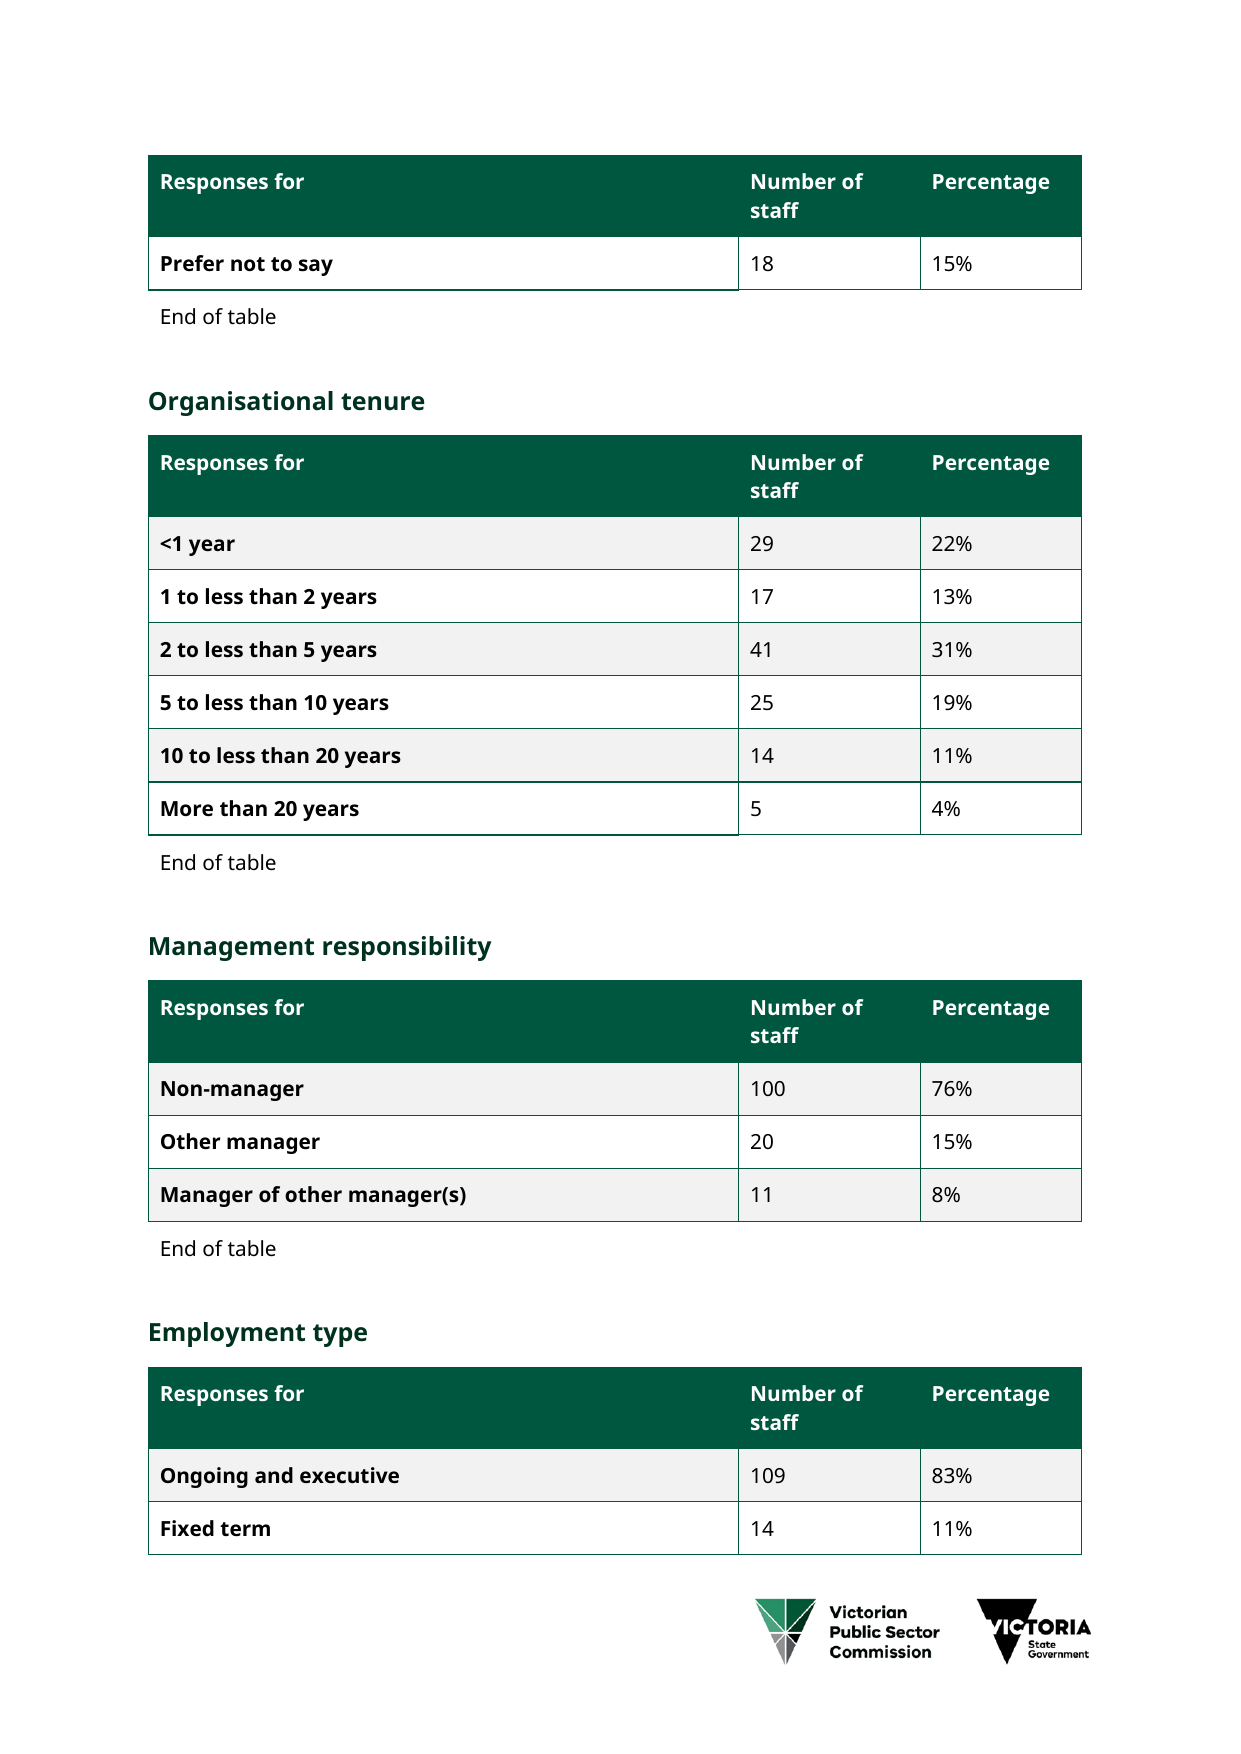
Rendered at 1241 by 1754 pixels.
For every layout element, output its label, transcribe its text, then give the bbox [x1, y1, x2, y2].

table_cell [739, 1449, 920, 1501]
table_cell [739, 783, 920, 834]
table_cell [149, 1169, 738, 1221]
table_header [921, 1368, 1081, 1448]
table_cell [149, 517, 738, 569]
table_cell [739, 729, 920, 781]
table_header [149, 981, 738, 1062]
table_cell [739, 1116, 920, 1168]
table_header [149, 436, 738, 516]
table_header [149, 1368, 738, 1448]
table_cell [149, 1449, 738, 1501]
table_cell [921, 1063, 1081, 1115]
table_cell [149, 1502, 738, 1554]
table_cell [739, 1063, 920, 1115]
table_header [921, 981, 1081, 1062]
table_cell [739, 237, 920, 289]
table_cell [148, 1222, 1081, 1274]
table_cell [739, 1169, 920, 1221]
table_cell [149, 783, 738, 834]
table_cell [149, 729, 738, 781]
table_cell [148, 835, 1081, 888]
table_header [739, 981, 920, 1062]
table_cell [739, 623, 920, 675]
subtitle Organisational tenure [148, 383, 1092, 417]
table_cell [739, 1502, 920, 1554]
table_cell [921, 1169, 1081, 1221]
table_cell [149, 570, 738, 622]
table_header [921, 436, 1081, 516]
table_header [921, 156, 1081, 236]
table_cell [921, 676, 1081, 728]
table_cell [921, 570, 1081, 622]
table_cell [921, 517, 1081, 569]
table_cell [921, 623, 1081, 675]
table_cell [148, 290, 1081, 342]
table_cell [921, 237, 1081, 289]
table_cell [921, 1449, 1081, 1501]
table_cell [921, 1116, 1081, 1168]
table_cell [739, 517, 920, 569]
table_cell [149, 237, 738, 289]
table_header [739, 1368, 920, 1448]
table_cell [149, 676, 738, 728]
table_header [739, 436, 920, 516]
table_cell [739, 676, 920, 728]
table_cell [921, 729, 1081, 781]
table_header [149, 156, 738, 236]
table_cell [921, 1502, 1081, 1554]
subtitle Employment type [148, 1315, 1092, 1349]
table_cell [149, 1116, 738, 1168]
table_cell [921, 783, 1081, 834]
subtitle Management responsibility [148, 929, 1092, 963]
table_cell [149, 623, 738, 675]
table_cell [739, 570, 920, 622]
picture [754, 1598, 1093, 1666]
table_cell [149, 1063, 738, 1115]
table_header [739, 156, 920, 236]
